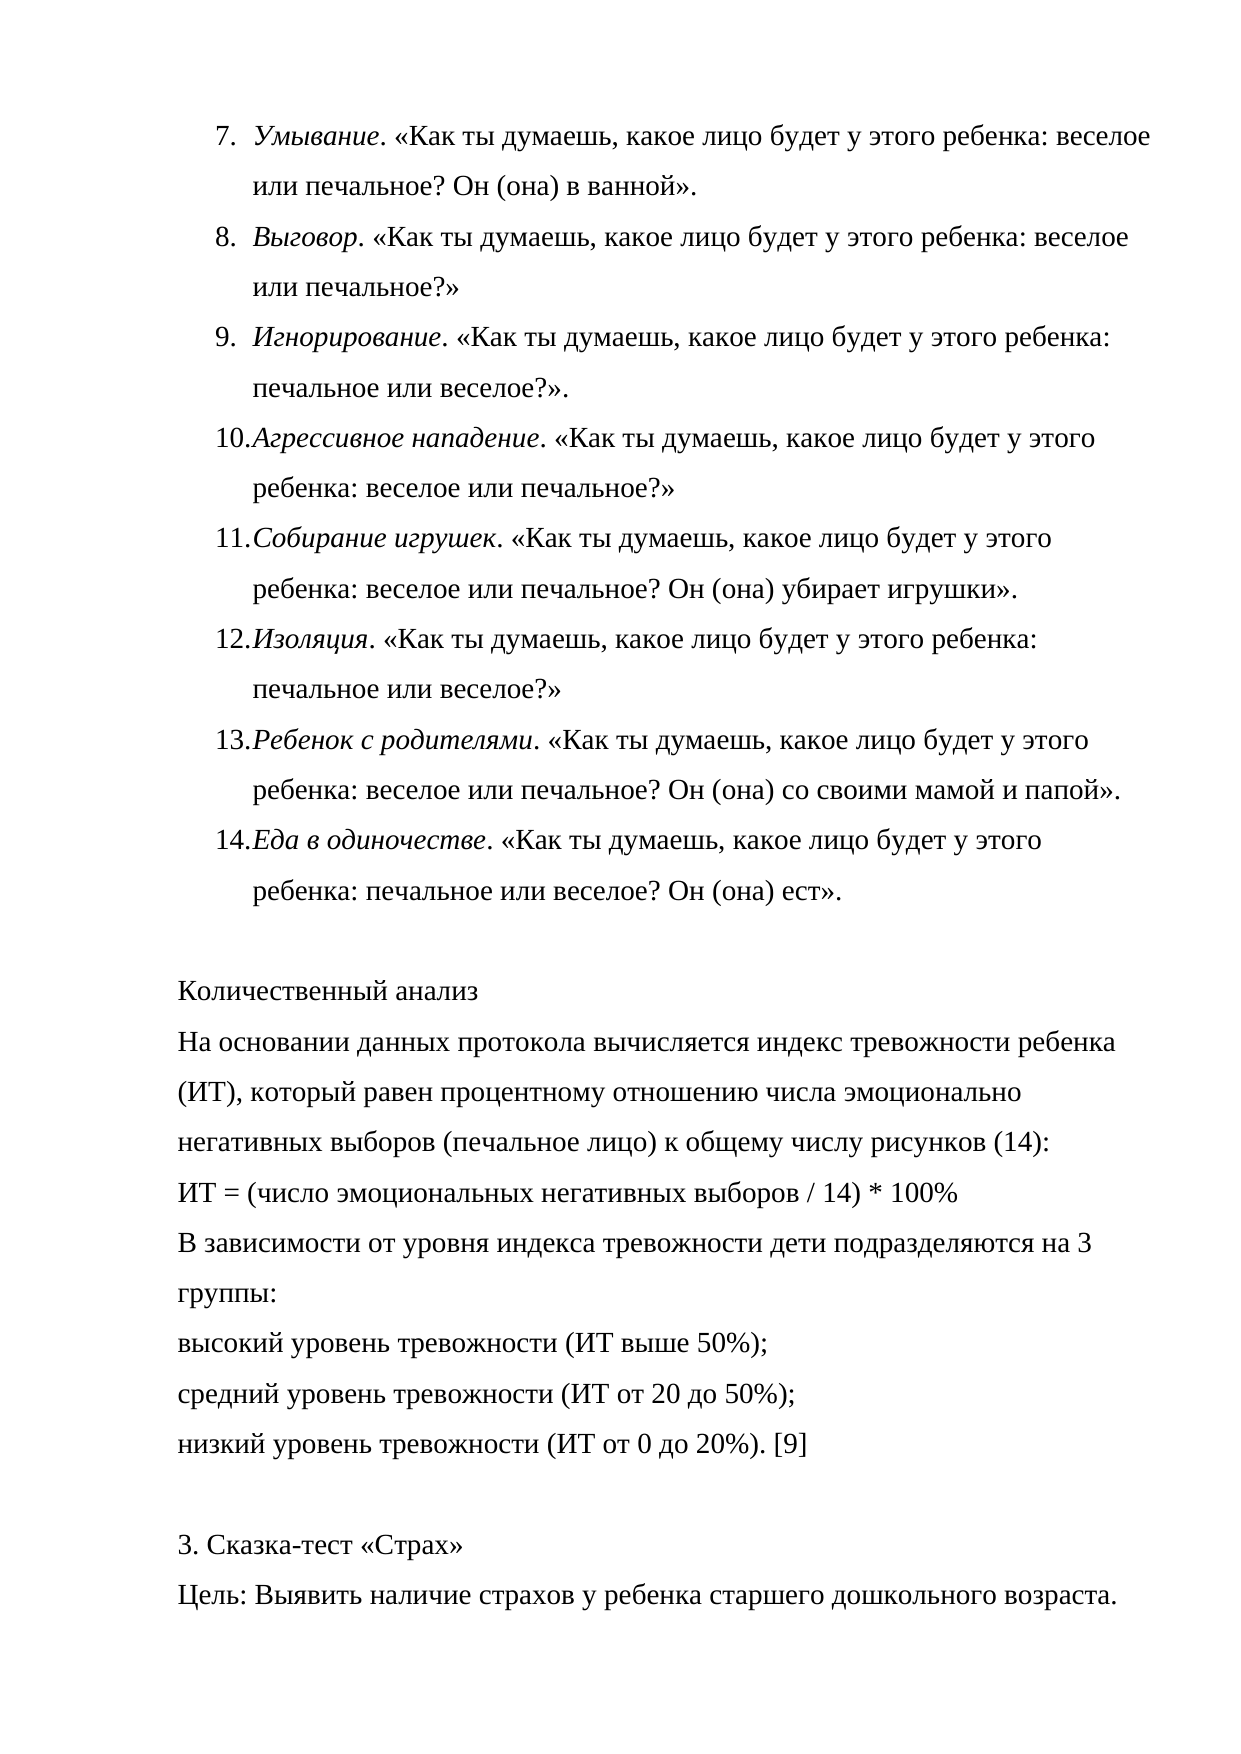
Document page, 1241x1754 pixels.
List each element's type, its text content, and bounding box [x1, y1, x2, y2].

text На основании данных протокола вычисляется индекс тревожности ребенка (ИТ), который равен процентному отношению числа эмоционально негативных выборов (печальное лицо) к общему числу рисунков (14): [177, 1024, 1152, 1158]
text Количественный анализ [177, 973, 1152, 1007]
list Агрессивное нападение. «Как ты думаешь, какое лицо будет у этого ребенка: веселое или печальное?» [215, 420, 1152, 504]
list Игнорирование. «Как ты думаешь, какое лицо будет у этого ребенка: печальное или веселое?». [215, 319, 1152, 403]
text 3. Сказка-тест «Страх» [177, 1527, 1152, 1560]
text низкий уровень тревожности (ИТ от 0 до 20%). [9] [177, 1426, 1152, 1460]
list Ребенок с родителями. «Как ты думаешь, какое лицо будет у этого ребенка: веселое или печальное? Он (она) со своими мамой и папой». [215, 722, 1152, 806]
list Изоляция. «Как ты думаешь, какое лицо будет у этого ребенка: печальное или веселое?» [215, 621, 1152, 705]
text ИТ = (число эмоциональных негативных выборов / 14) * 100% [177, 1175, 1152, 1208]
text В зависимости от уровня индекса тревожности дети подразделяются на 3 группы: [177, 1225, 1152, 1309]
list Собирание игрушек. «Как ты думаешь, какое лицо будет у этого ребенка: веселое или печальное? Он (она) убирает игрушки». [215, 521, 1152, 604]
text высокий уровень тревожности (ИТ выше 50%); [177, 1326, 1152, 1359]
text Цель: Выявить наличие страхов у ребенка старшего дошкольного возраста. [177, 1577, 1152, 1611]
list Выговор. «Как ты думаешь, какое лицо будет у этого ребенка: веселое или печальное?» [215, 219, 1152, 303]
text средний уровень тревожности (ИТ от 20 до 50%); [177, 1376, 1152, 1409]
list Умывание. «Как ты думаешь, какое лицо будет у этого ребенка: веселое или печальное? Он (она) в ванной». [215, 118, 1152, 202]
list Еда в одиночестве. «Как ты думаешь, какое лицо будет у этого ребенка: печальное или веселое? Он (она) ест». [215, 822, 1152, 906]
